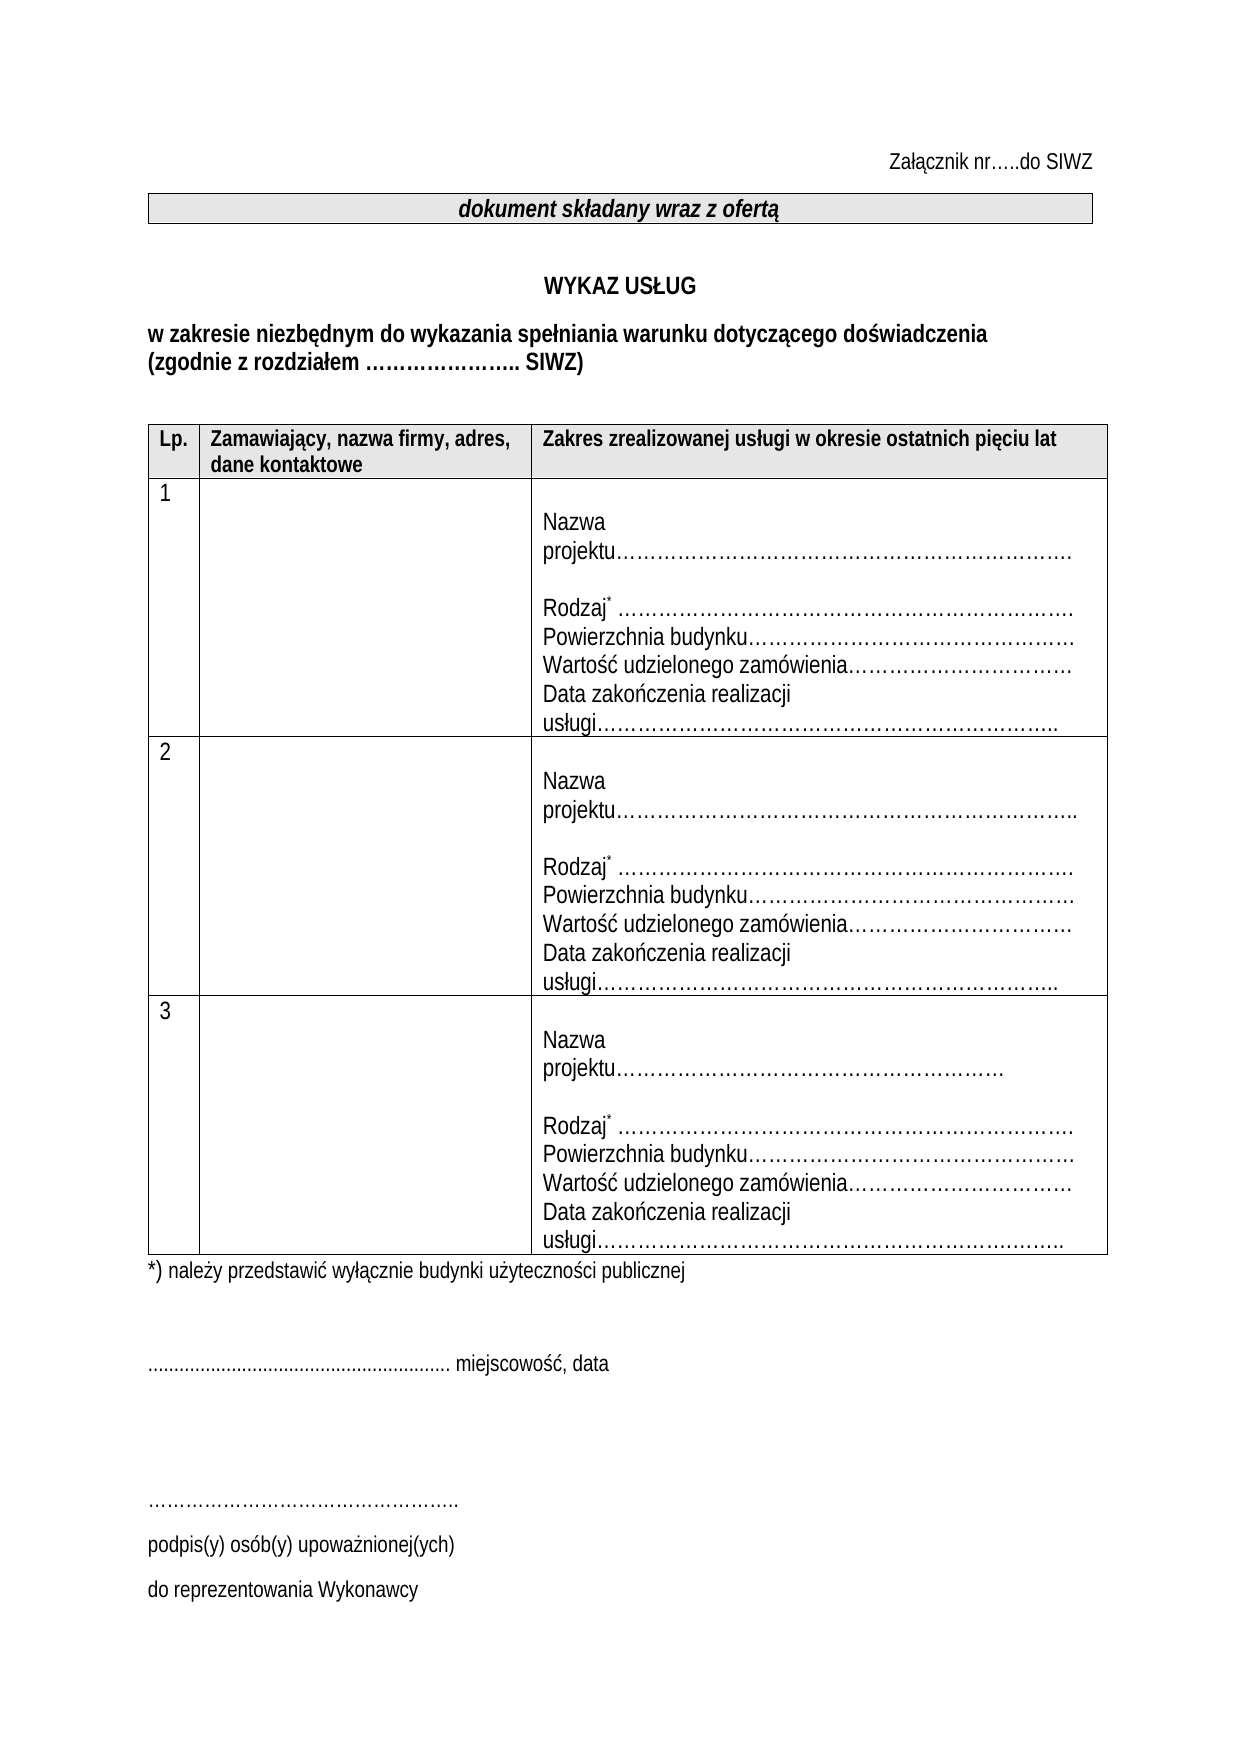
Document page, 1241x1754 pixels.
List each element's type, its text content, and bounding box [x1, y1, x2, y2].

text WYKAZ USŁUG [148, 271, 1093, 300]
text Załącznik nr…..do SIWZ [148, 148, 1093, 174]
text (zgodnie z rozdziałem ………………….. SIWZ) [148, 347, 1093, 376]
table_cell 1 [149, 479, 199, 736]
table_cell [200, 737, 531, 995]
table_header dokument składany wraz z ofertą [149, 194, 1092, 222]
table_cell Nazwa projektu…………………………………………………………. Rodzaj* …………………………………………………………. Powierzchnia budynku………………………………………… Wartość udzielonego zamówienia…………………………… Data zakończenia realizacji usługi………………………………………………………….. [532, 479, 1107, 736]
text *) należy przedstawić wyłącznie budynki użyteczności publicznej [148, 1255, 1093, 1284]
table_cell [200, 996, 531, 1254]
table_cell 2 [149, 737, 199, 995]
text podpis(y) osób(y) upoważnionej(ych) [148, 1531, 1093, 1557]
table_cell [200, 479, 531, 736]
table_cell Nazwa projektu………………………………………………… Rodzaj* …………………………………………………………. Powierzchnia budynku………………………………………… Wartość udzielonego zamówienia…………………………… Data zakończenia realizacji usługi…………………………………………………….…….. [532, 996, 1107, 1254]
table_cell Nazwa projektu………………………………………………………….. Rodzaj* …………………………………………………………. Powierzchnia budynku………………………………………… Wartość udzielonego zamówienia…………………………… Data zakończenia realizacji usługi………………………………………………………….. [532, 737, 1107, 995]
table_header Zakres zrealizowanej usługi w okresie ostatnich pięciu lat [532, 425, 1107, 477]
text .......................................................... miejscowość, data [148, 1350, 1093, 1377]
table_cell 3 [149, 996, 199, 1254]
table_header Lp. [149, 425, 199, 477]
text ………………………………………….. [148, 1486, 1093, 1512]
text do reprezentowania Wykonawcy [148, 1576, 1093, 1602]
text w zakresie niezbędnym do wykazania spełniania warunku dotyczącego doświadczenia [148, 319, 1093, 347]
table_header Zamawiający, nazwa firmy, adres, dane kontaktowe [200, 425, 531, 477]
